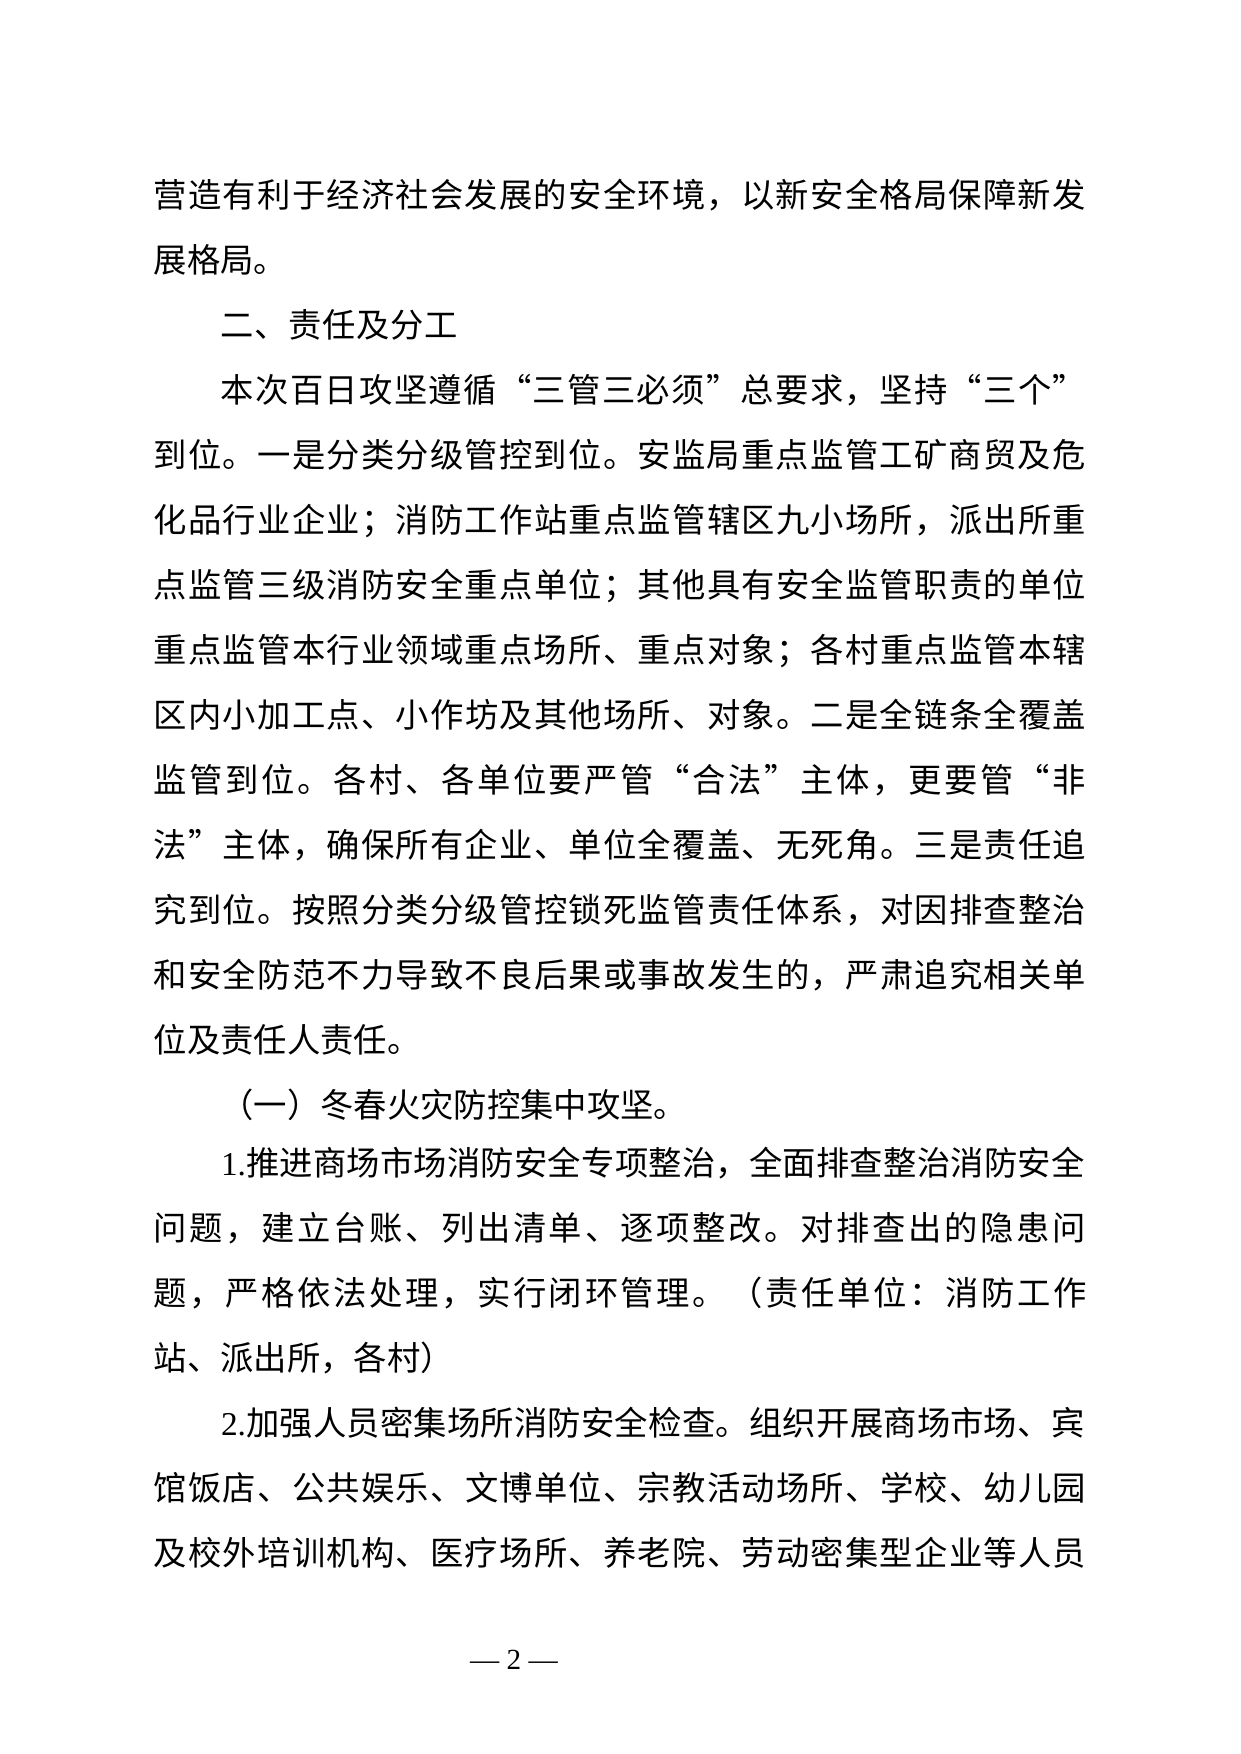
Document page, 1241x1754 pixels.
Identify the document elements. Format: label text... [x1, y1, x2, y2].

text 本次百日攻坚遵循“三管三必须”总要求，坚持“三个”到位。一是分类分级管控到位。安监局重点监管工矿商贸及危化品行业企业；消防工作站重点监管辖区九小场所，派出所重点监管三级消防安全重点单位；其他具有安全监管职责的单位重点监管本行业领域重点场所、重点对象；各村重点监管本辖区内小加工点、小作坊及其他场所、对象。二是全链条全覆盖监管到位。各村、各单位要严管“合法”主体，更要管“非法”主体，确保所有企业、单位全覆盖、无死角。三是责任追究到位。按照分类分级管控锁死监管责任体系，对因排查整治和安全防范不力导致不良后果或事故发生的，严肃追究相关单位及责任人责任。 [153, 355, 1087, 1070]
text 1.推进商场市场消防安全专项整治，全面排查整治消防安全问题，建立台账、列出清单、逐项整改。对排查出的隐患问题，严格依法处理，实行闭环管理。（责任单位：消防工作站、派出所，各村） [153, 1129, 1087, 1389]
text 二、责任及分工 [153, 290, 1087, 355]
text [153, 160, 1087, 290]
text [153, 1389, 1087, 1584]
text （一）冬春火灾防控集中攻坚。 [153, 1070, 1087, 1129]
